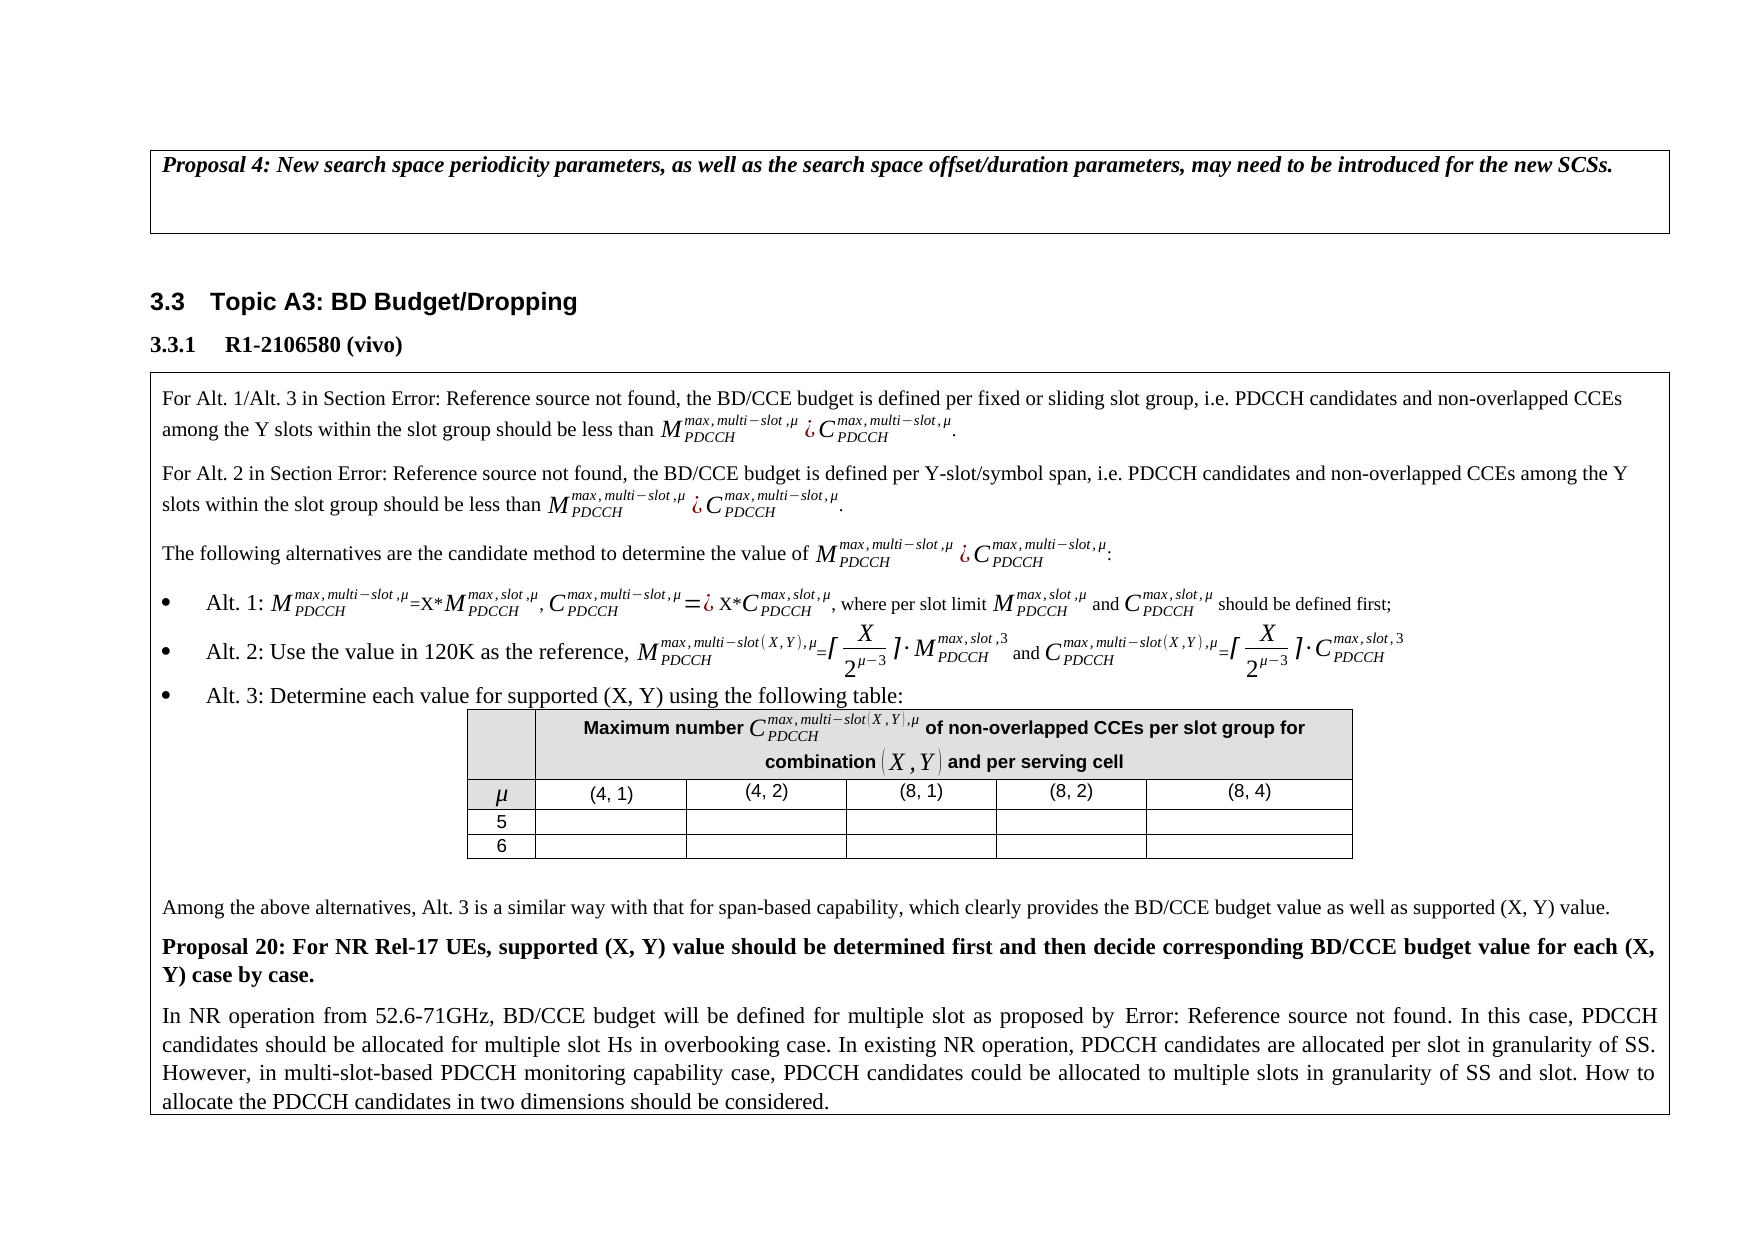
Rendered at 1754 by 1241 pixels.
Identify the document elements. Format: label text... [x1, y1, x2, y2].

subtitle Topic A3: BD Budget/Dropping [150, 287, 1604, 316]
subtitle R1-2106580 (vivo) [150, 331, 1604, 357]
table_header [151, 151, 1669, 233]
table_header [151, 373, 1669, 1114]
